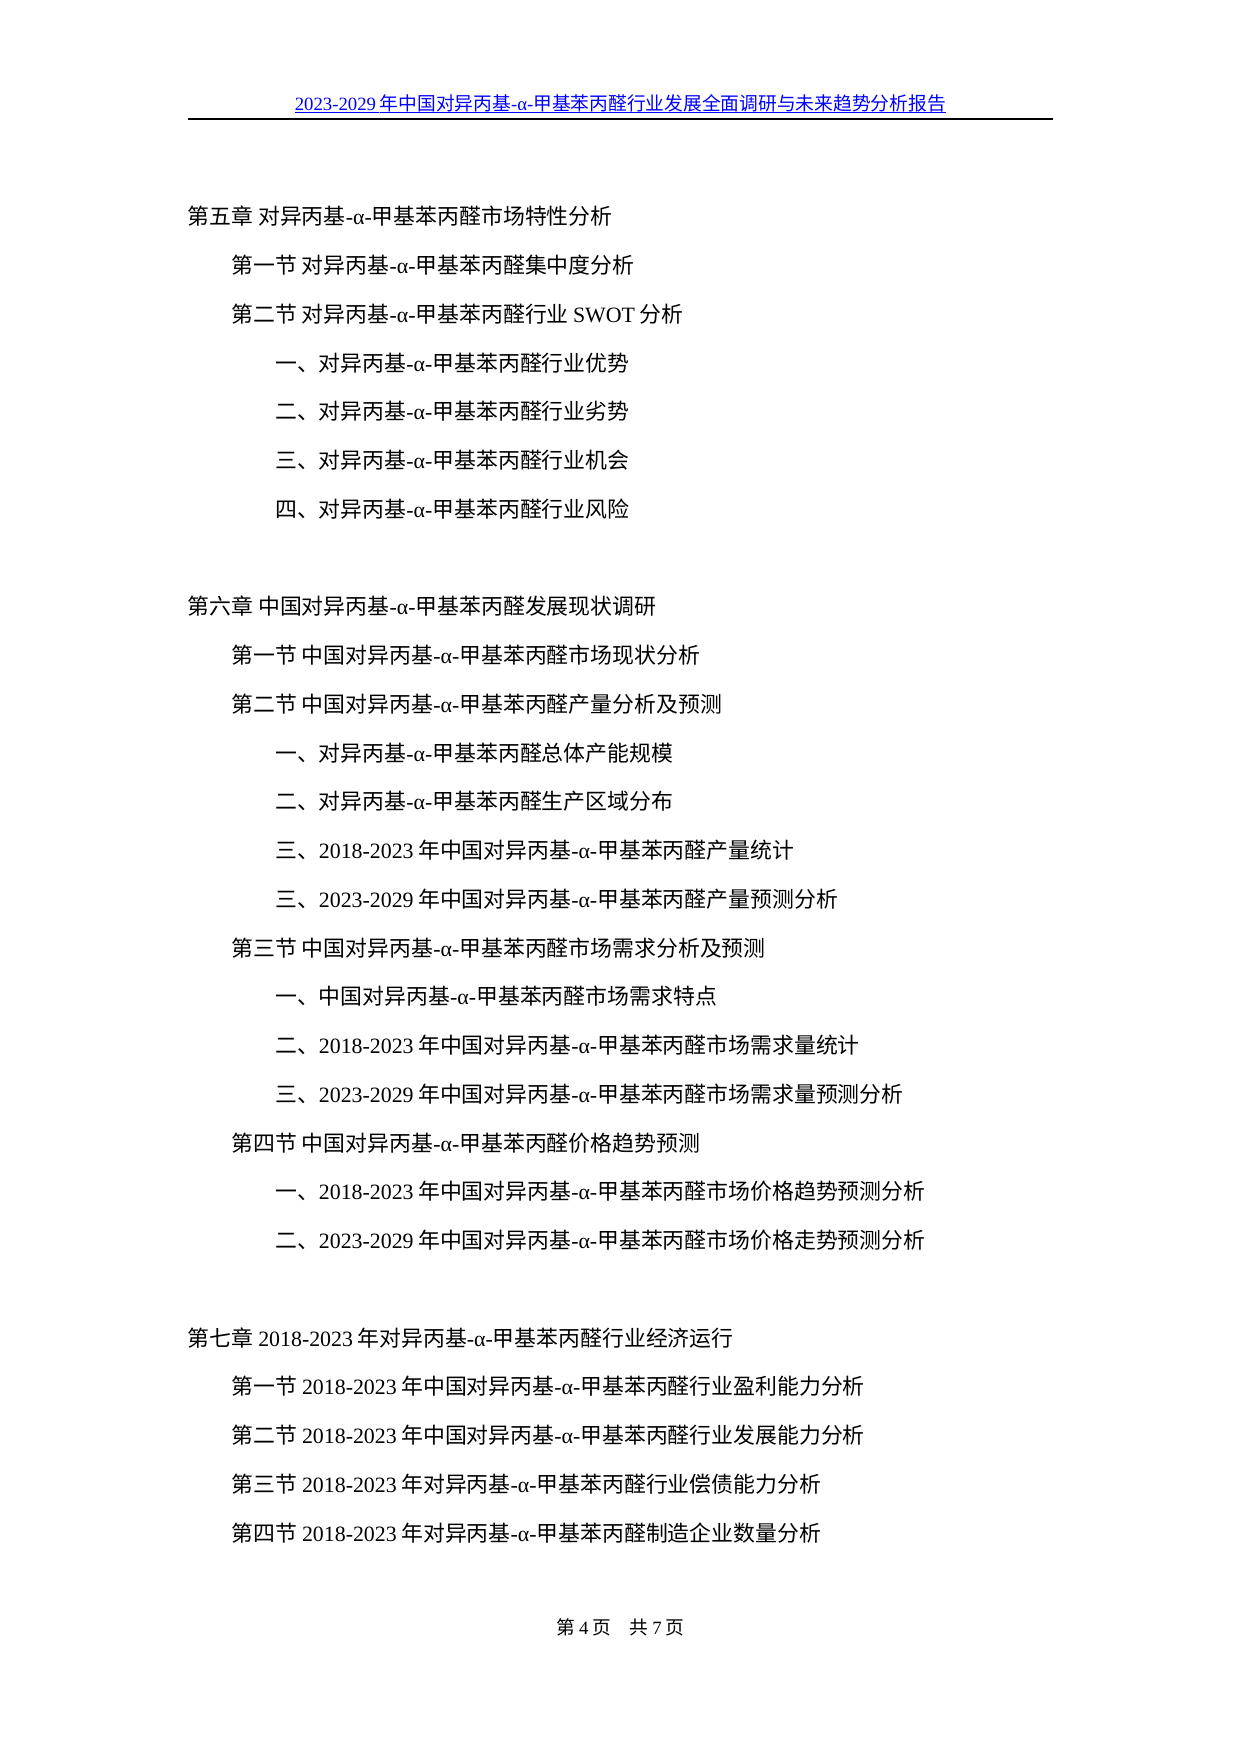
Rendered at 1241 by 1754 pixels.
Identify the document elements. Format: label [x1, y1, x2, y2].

text [187, 150, 1053, 1548]
